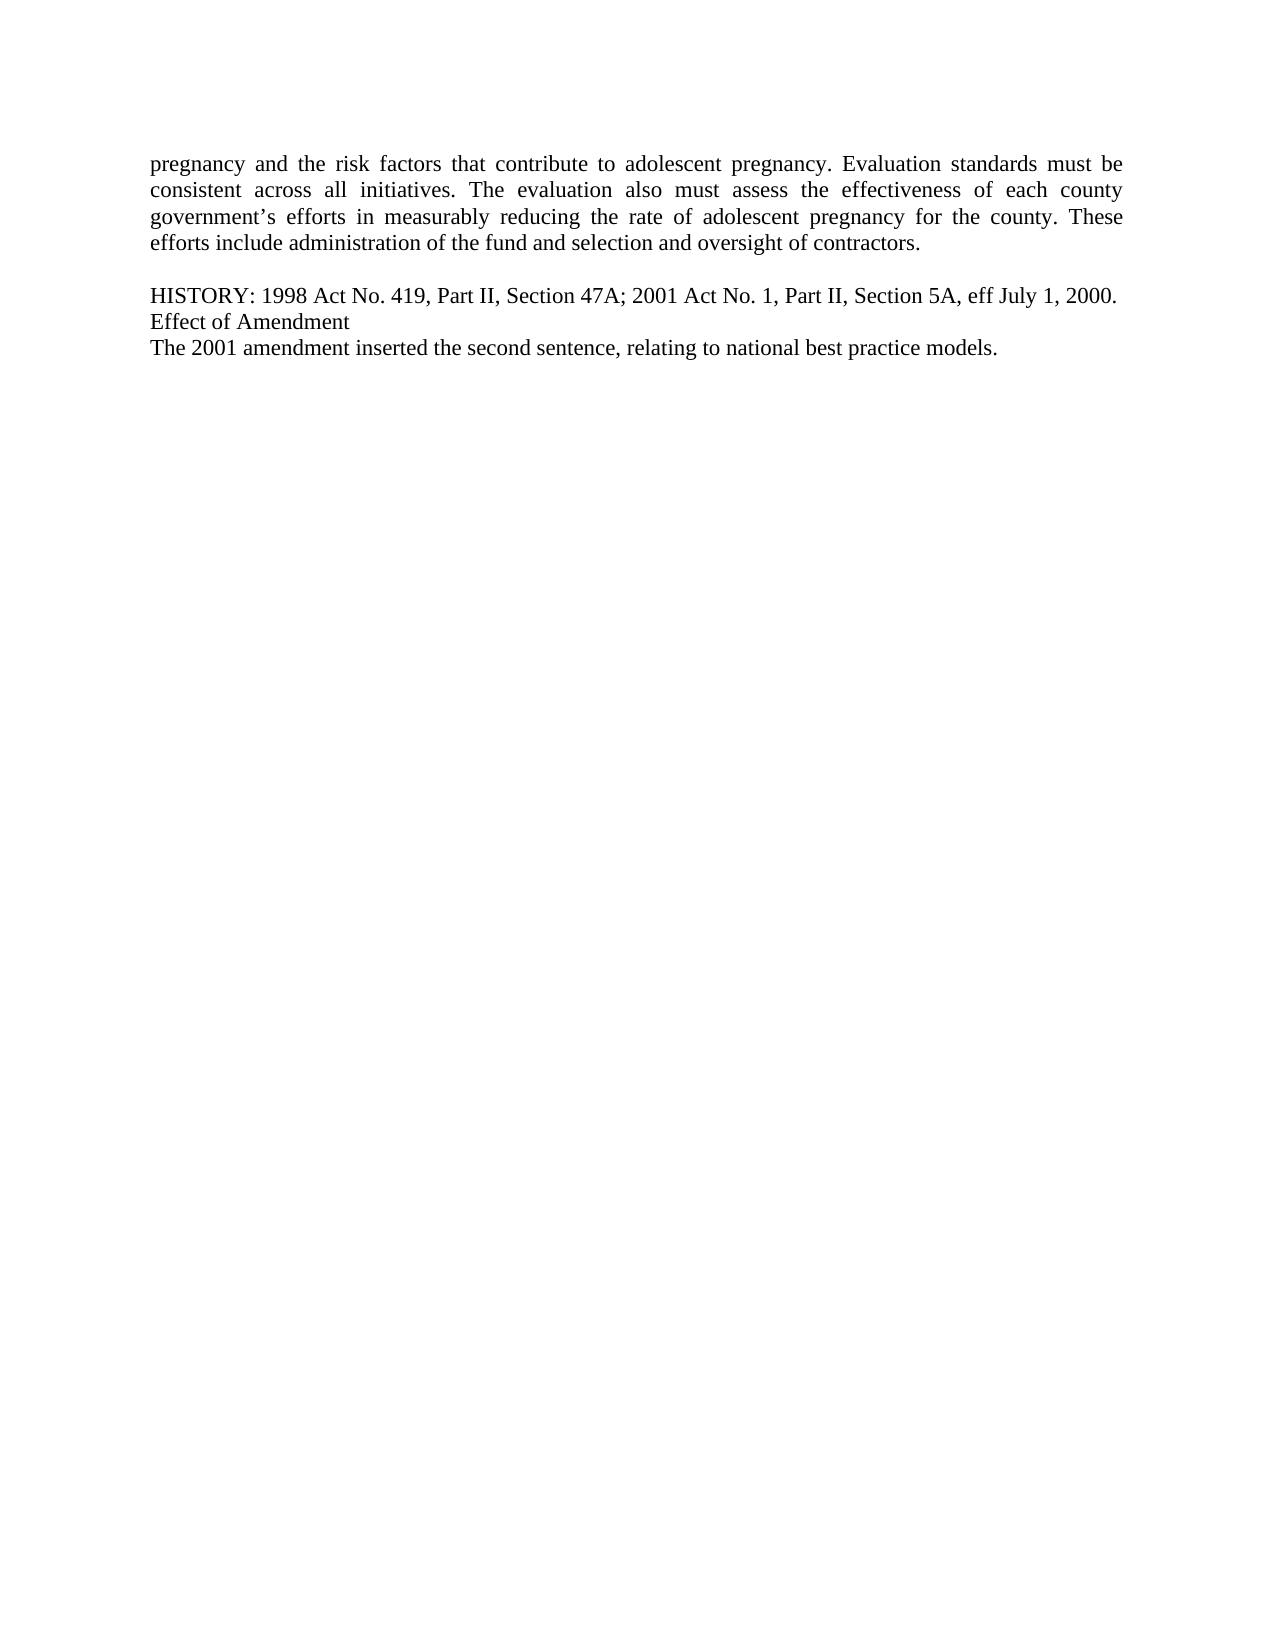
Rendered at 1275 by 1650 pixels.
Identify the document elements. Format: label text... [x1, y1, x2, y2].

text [150, 150, 1125, 255]
text HISTORY: 1998 Act No. 419, Part II, Section 47A; 2001 Act No. 1, Part II, Section 5A, eff July 1, 2000. [150, 282, 1125, 308]
text The 2001 amendment inserted the second sentence, relating to national best practice models. [150, 334, 1125, 361]
text Effect of Amendment [150, 308, 1125, 334]
